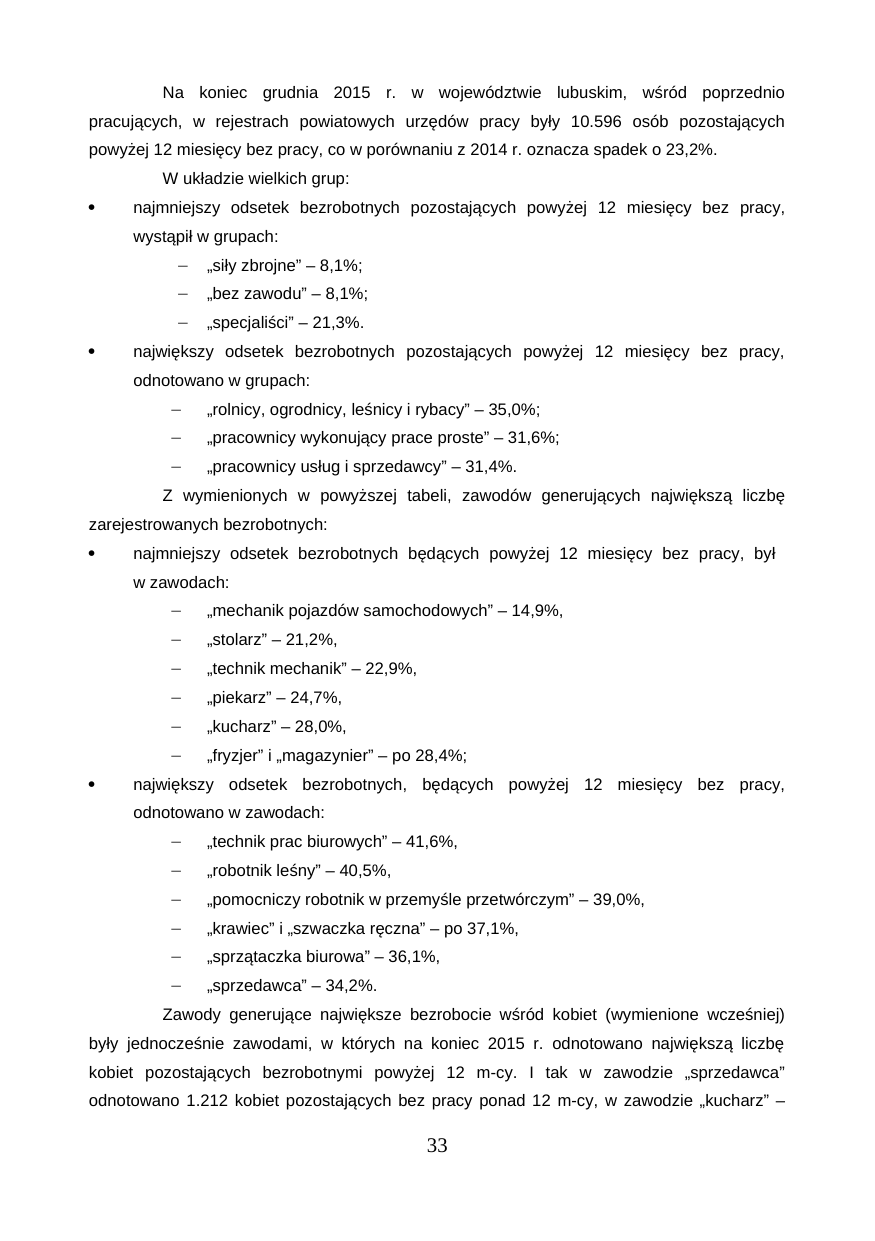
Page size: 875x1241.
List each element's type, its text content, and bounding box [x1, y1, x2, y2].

list „specjaliści” – 21,3%. [176, 313, 785, 332]
list „siły zbrojne” – 8,1%; [176, 255, 785, 274]
text Z wymienionych w powyższej tabeli, zawodów generujących największą liczbę zarejestrowanych bezrobotnych: [89, 486, 785, 534]
list „fryzjer” i „magazynier” – po 28,4%; [169, 745, 785, 765]
list „robotnik leśny” – 40,5%, [169, 861, 785, 880]
list „sprzedawca” – 34,2%. [169, 976, 785, 995]
list „stolarz” – 21,2%, [169, 630, 785, 649]
list „technik prac biurowych” – 41,6%, [169, 832, 785, 851]
list największy odsetek bezrobotnych, będących powyżej 12 miesięcy bez pracy, odnotowano w zawodach: [89, 774, 785, 822]
list „pomocniczy robotnik w przemyśle przetwórczym” – 39,0%, [169, 889, 785, 909]
list „pracownicy wykonujący prace proste” – 31,6%; [169, 428, 785, 448]
list największy odsetek bezrobotnych pozostających powyżej 12 miesięcy bez pracy, odnotowano w grupach: [89, 342, 785, 390]
list najmniejszy odsetek bezrobotnych pozostających powyżej 12 miesięcy bez pracy, wystąpił w grupach: [89, 198, 785, 246]
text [89, 1005, 785, 1110]
list „technik mechanik” – 22,9%, [169, 659, 785, 678]
text Na koniec grudnia 2015 r. w województwie lubuskim, wśród poprzednio pracujących, w rejestrach powiatowych urzędów pracy były 10.596 osób pozostających powyżej 12 miesięcy bez pracy, co w porównaniu z 2014 r. oznacza spadek o 23,2%. [89, 83, 785, 159]
list „krawiec” i „szwaczka ręczna” – po 37,1%, [169, 918, 785, 938]
list „sprzątaczka biurowa” – 36,1%, [169, 947, 785, 967]
text W układzie wielkich grup: [89, 169, 785, 188]
list „kucharz” – 28,0%, [169, 717, 785, 736]
list „pracownicy usług i sprzedawcy” – 31,4%. [169, 457, 785, 476]
list „piekarz” – 24,7%, [169, 688, 785, 707]
list najmniejszy odsetek bezrobotnych będących powyżej 12 miesięcy bez pracy, był w zawodach: [89, 543, 785, 592]
list „bez zawodu” – 8,1%; [176, 284, 785, 303]
list „rolnicy, ogrodnicy, leśnicy i rybacy” – 35,0%; [169, 399, 785, 419]
list „mechanik pojazdów samochodowych” – 14,9%, [169, 601, 785, 620]
